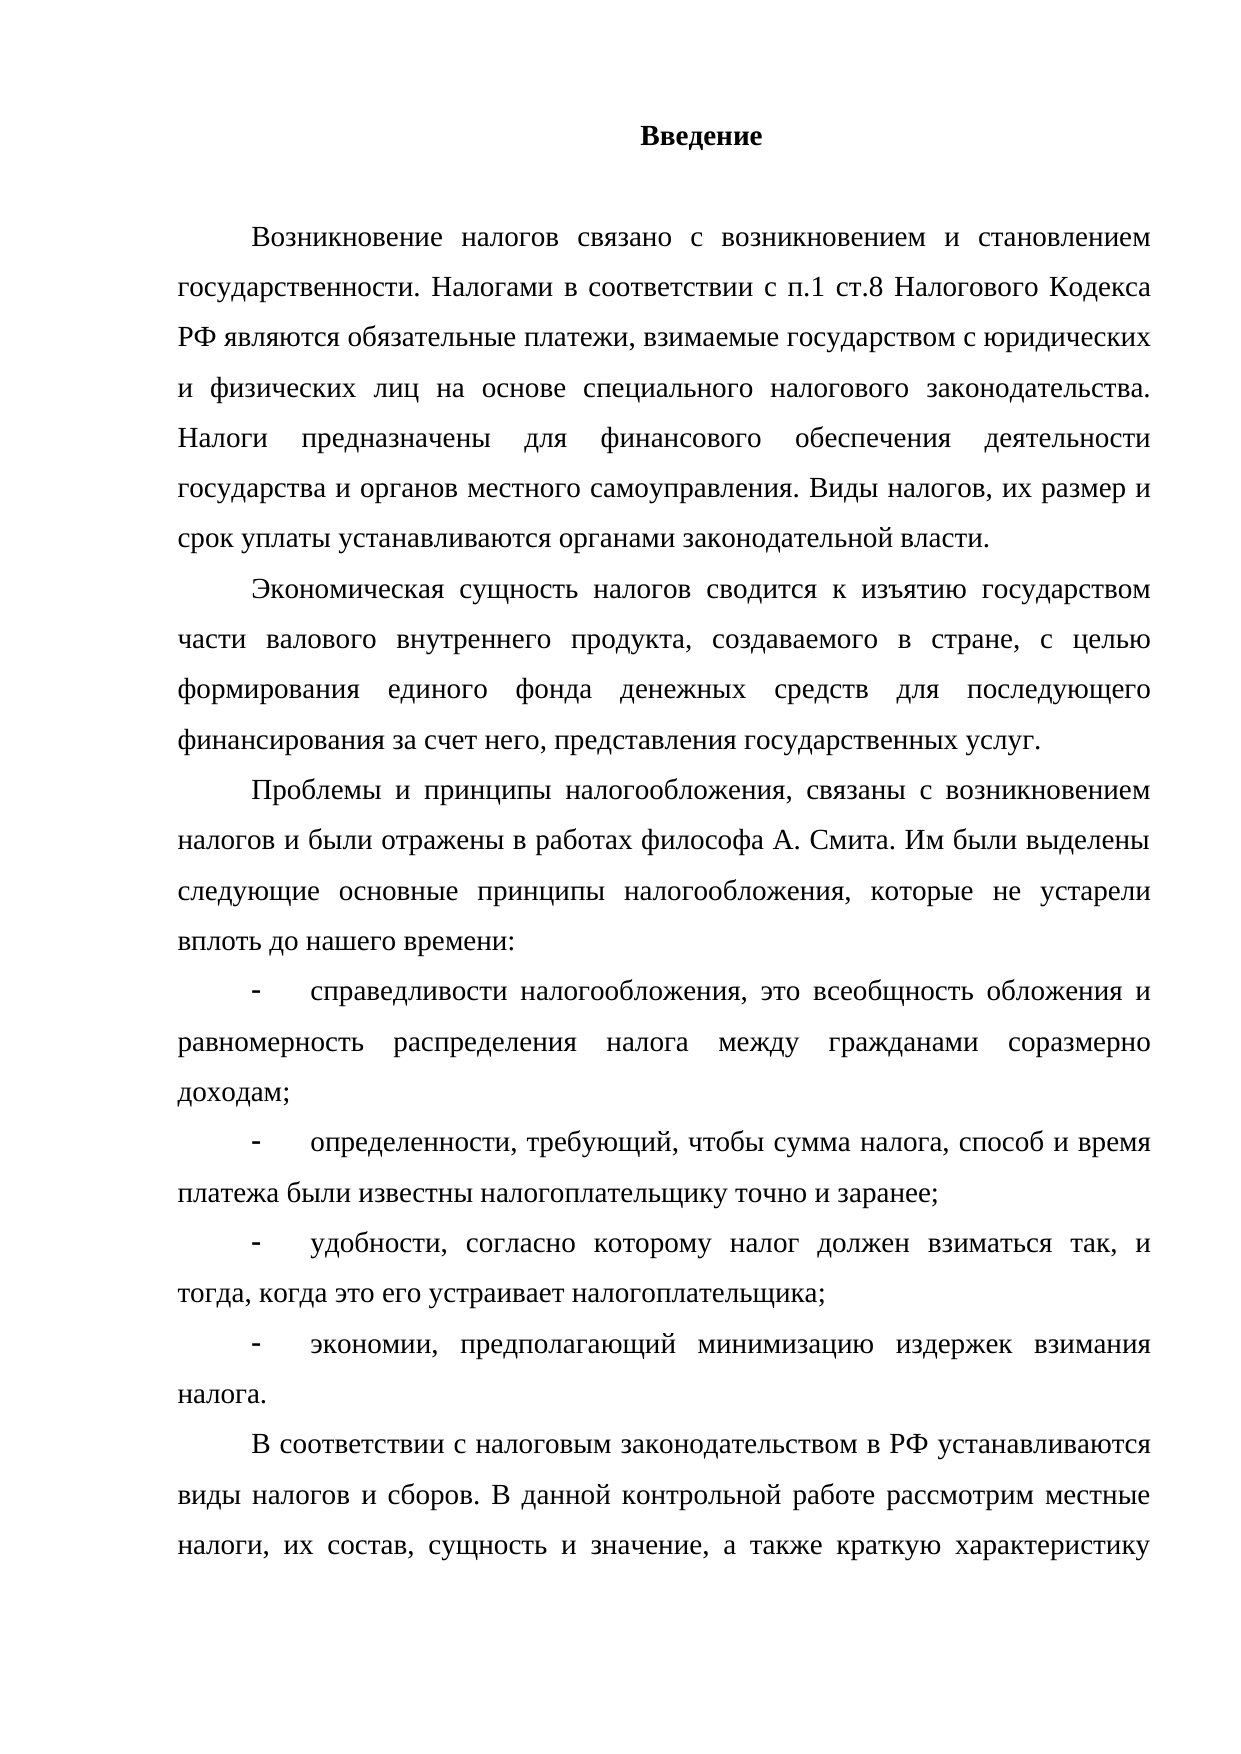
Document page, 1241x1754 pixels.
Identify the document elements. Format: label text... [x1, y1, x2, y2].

text Экономическая сущность налогов сводится к изъятию государством части валового внутреннего продукта, создаваемого в стране, с целью формирования единого фонда денежных средств для последующего финансирования за счет него, представления государственных услуг. [177, 571, 1152, 755]
text Введение [177, 118, 1152, 152]
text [177, 1427, 1152, 1561]
text Возникновение налогов связано с возникновением и становлением государственности. Налогами в соответствии с п.1 ст.8 Налогового Кодекса РФ являются обязательные платежи, взимаемые государством с юридических и физических лиц на основе специального налогового законодательства. Налоги предназначены для финансового обеспечения деятельности государства и органов местного самоуправления. Виды налогов, их размер и срок уплаты устанавливаются органами законодательной власти. [177, 219, 1152, 554]
list удобности, согласно которому налог должен взиматься так, и тогда, когда это его устраивает налогоплательщика; [177, 1225, 1152, 1309]
list экономии, предполагающий минимизацию издержек взимания налога. [177, 1326, 1152, 1410]
list справедливости налогообложения, это всеобщность обложения и равномерность распределения налога между гражданами соразмерно доходам; [177, 973, 1152, 1108]
text Проблемы и принципы налогообложения, связаны с возникновением налогов и были отражены в работах философа А. Смита. Им были выделены следующие основные принципы налогообложения, которые не устарели вплоть до нашего времени: [177, 772, 1152, 957]
list определенности, требующий, чтобы сумма налога, способ и время платежа были известны налогоплательщику точно и заранее; [177, 1124, 1152, 1208]
